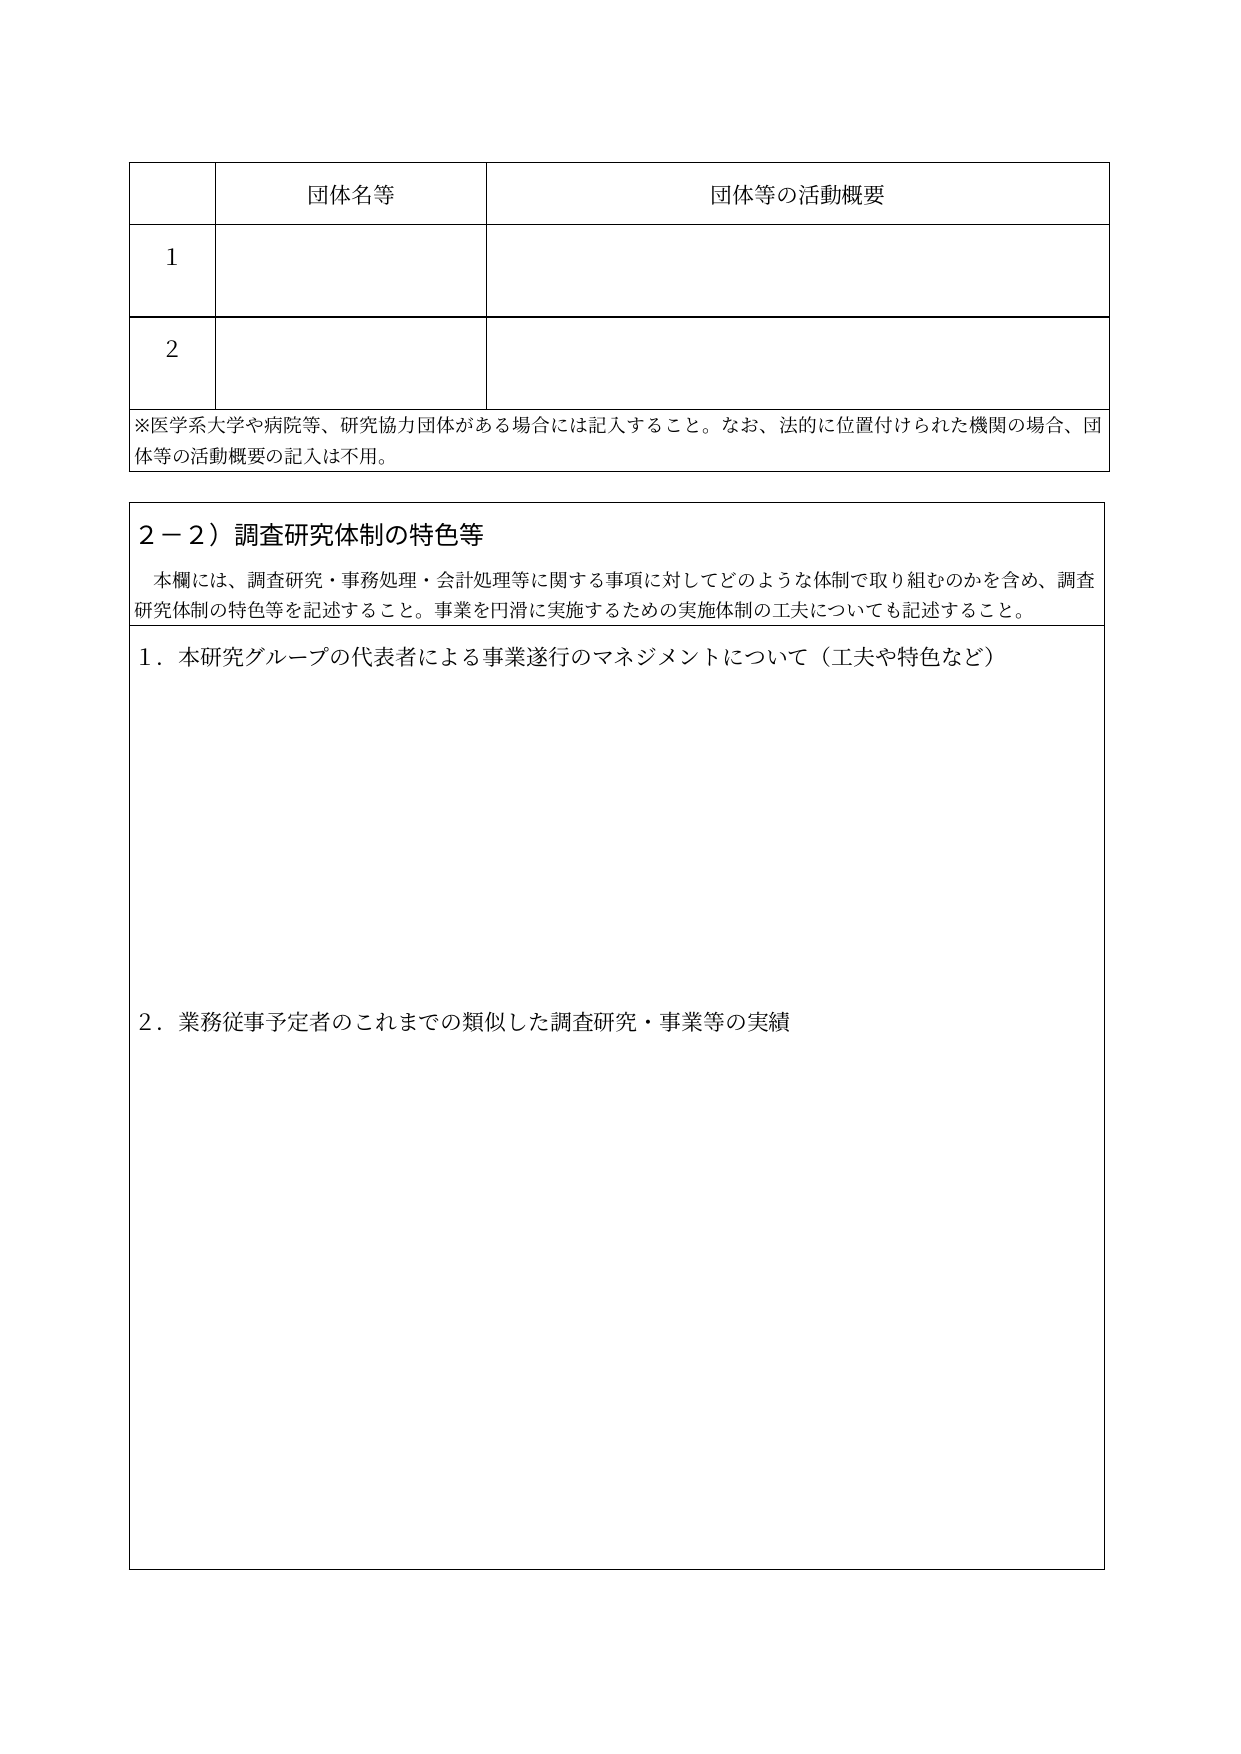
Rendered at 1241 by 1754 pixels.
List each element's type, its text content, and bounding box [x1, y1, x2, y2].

table_cell [487, 318, 1109, 409]
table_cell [130, 626, 1104, 1569]
table_cell [216, 225, 486, 316]
table_header ２－２）調査研究体制の特色等 本欄には、調査研究・事務処理・会計処理等に関する事項に対してどのような体制で取り組むのかを含め、調査研究体制の特色等を記述すること。事業を円滑に実施するための実施体制の工夫についても記述すること。 [130, 503, 1104, 625]
table_cell １ [130, 225, 215, 316]
table_cell [216, 318, 486, 409]
table_cell 団体名等 [216, 163, 486, 224]
table_cell [130, 163, 215, 224]
table_cell 団体等の活動概要 [487, 163, 1109, 224]
table_cell ※医学系大学や病院等、研究協力団体がある場合には記入すること。なお、法的に位置付けられた機関の場合、団体等の活動概要の記入は不用。 [130, 410, 1109, 471]
table_cell [487, 225, 1109, 316]
table_cell ２ [130, 318, 215, 409]
